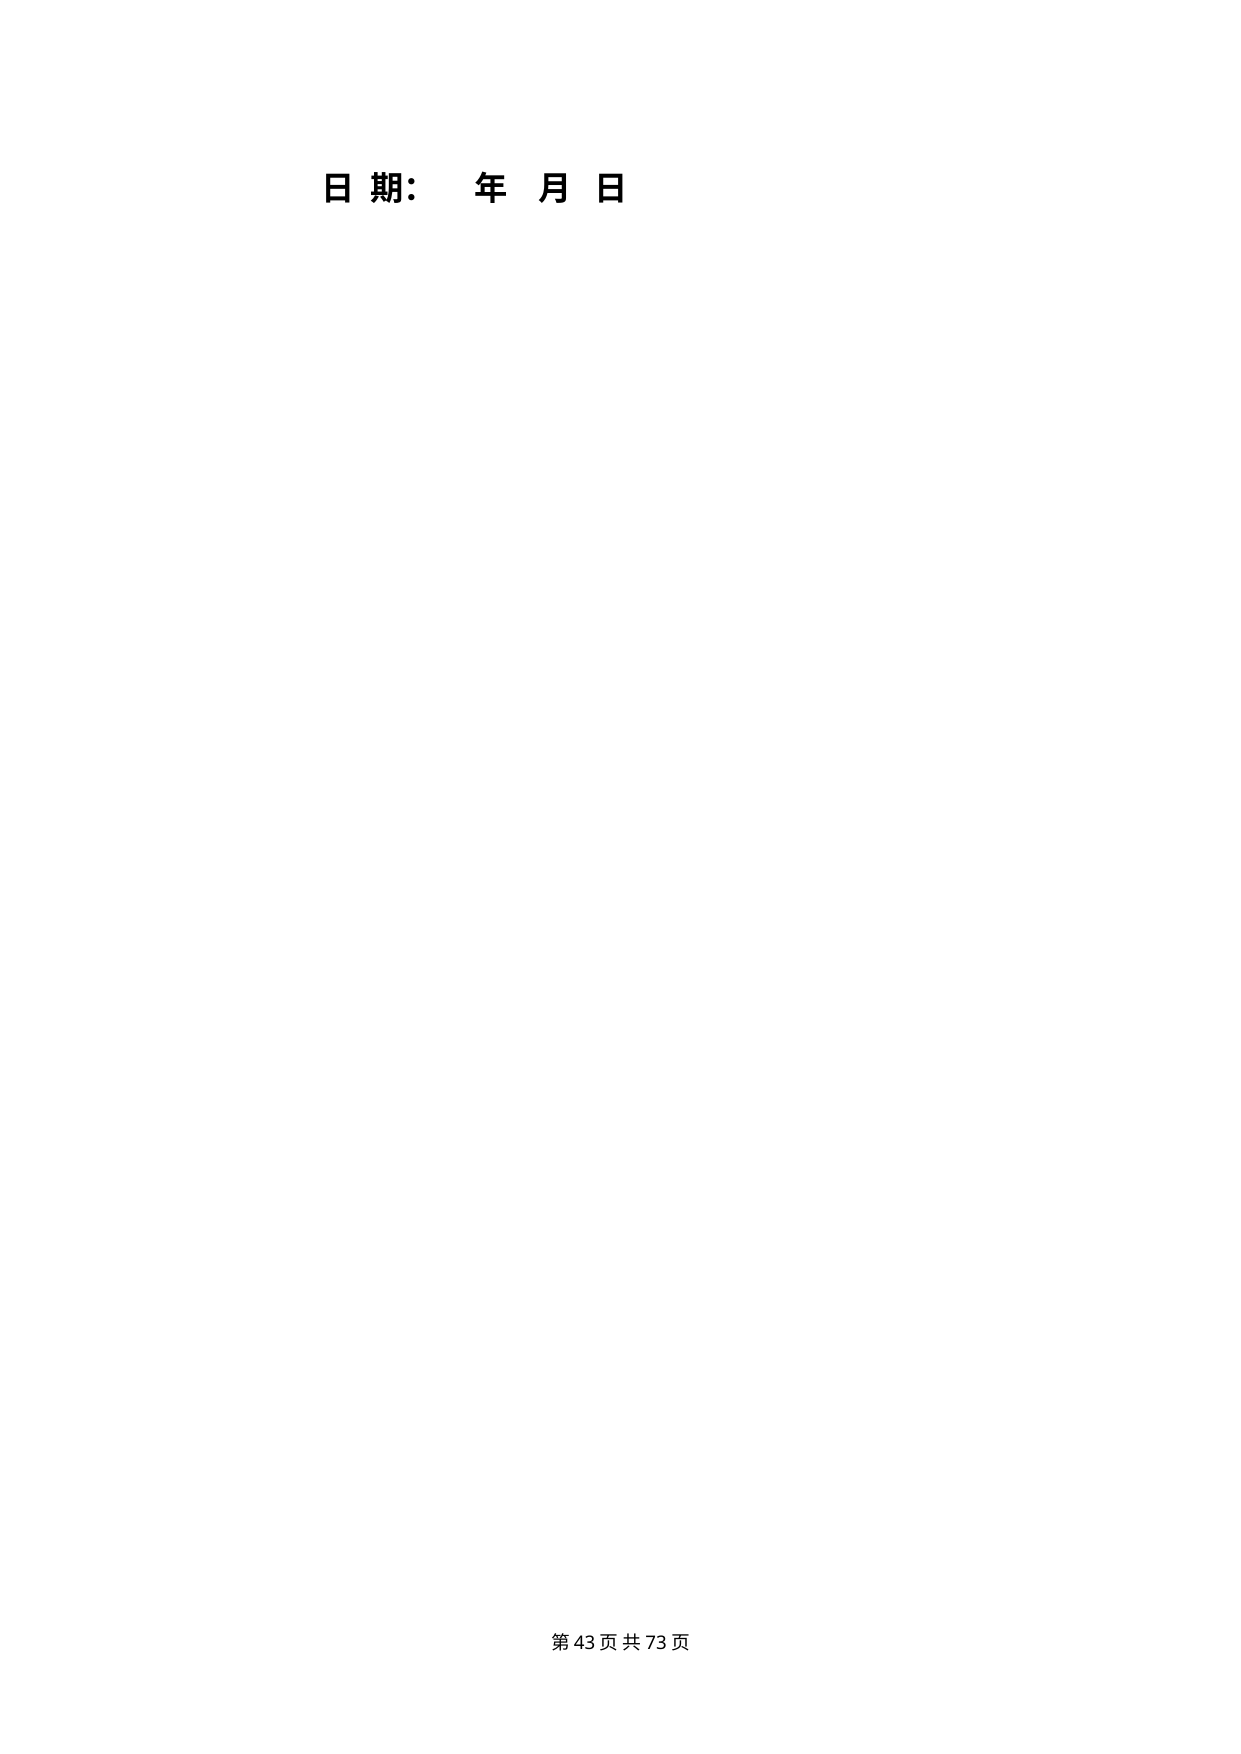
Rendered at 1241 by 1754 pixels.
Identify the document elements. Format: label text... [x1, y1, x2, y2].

text 日 期： 年 月 日 [187, 162, 1053, 210]
